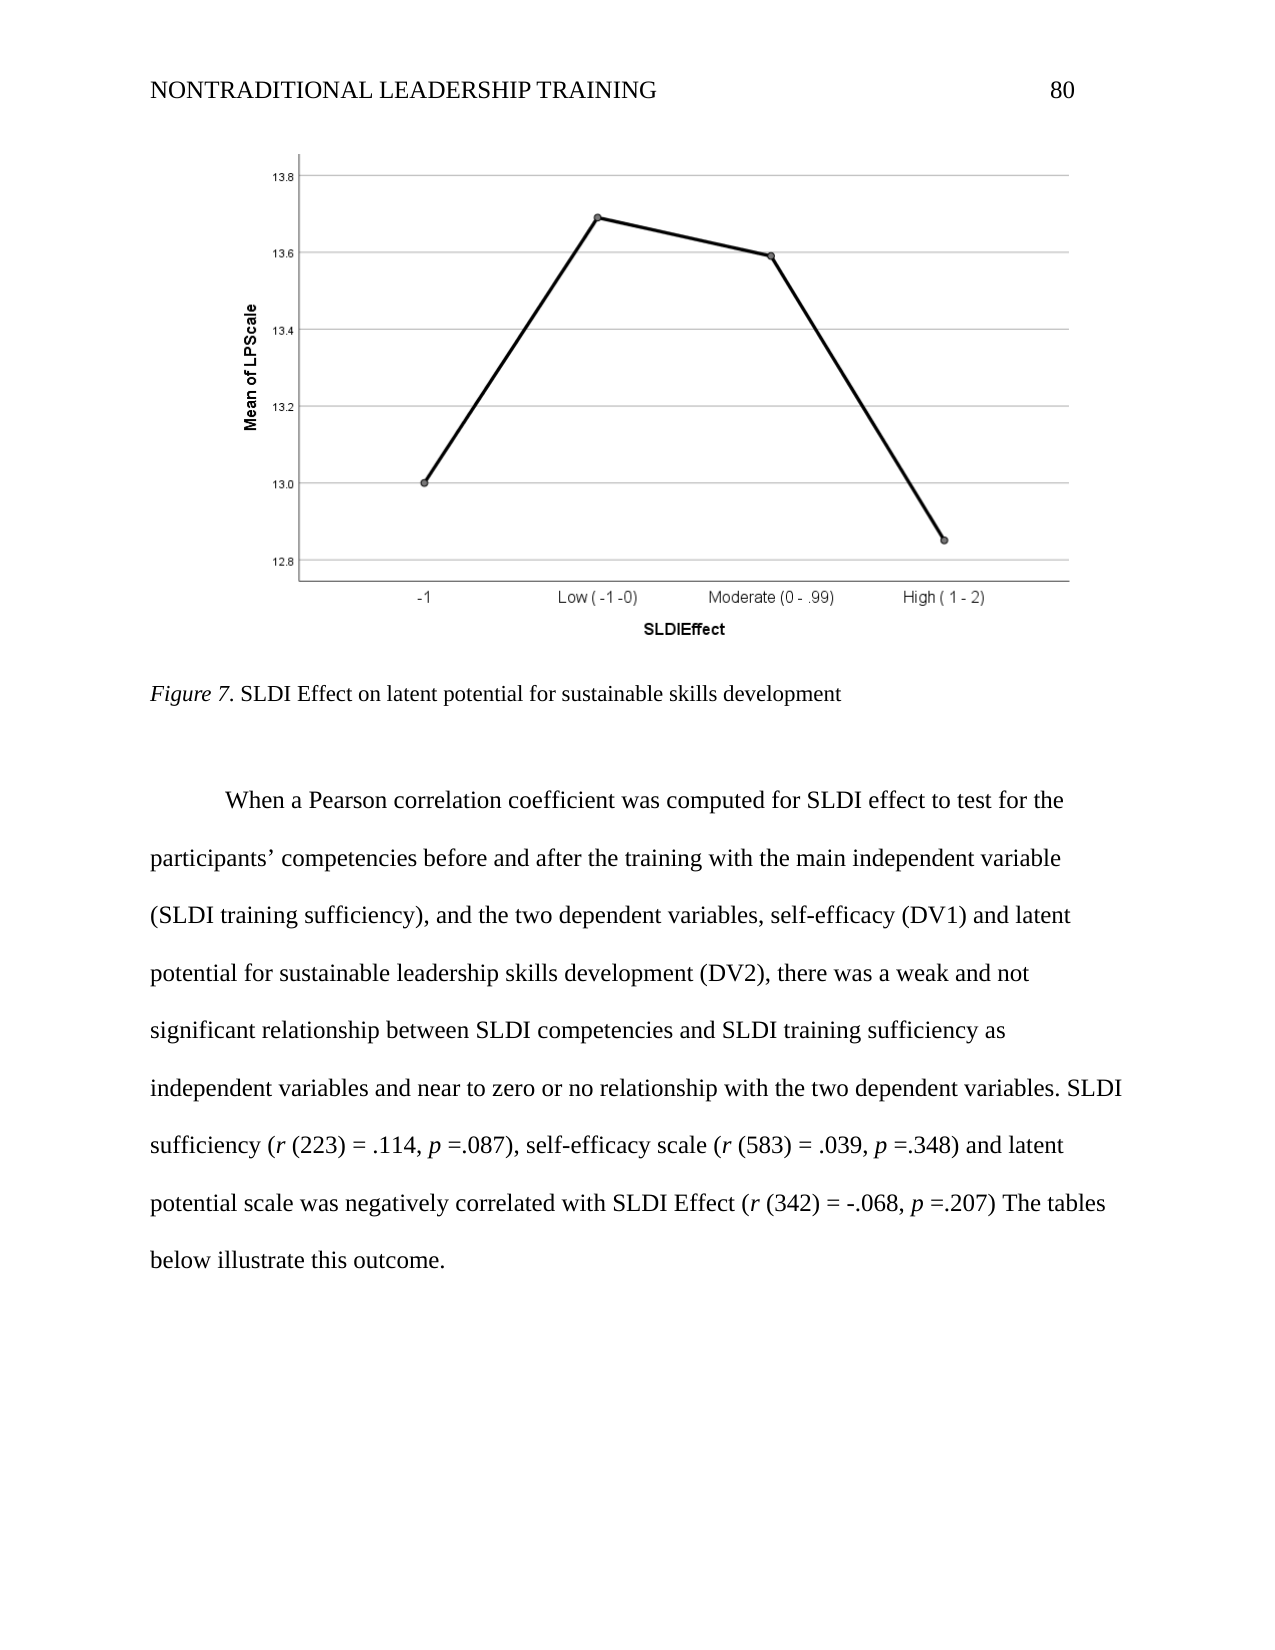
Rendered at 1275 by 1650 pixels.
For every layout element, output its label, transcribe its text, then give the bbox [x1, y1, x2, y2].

picture [225, 150, 1079, 652]
text When a Pearson correlation coefficient was computed for SLDI effect to test for the participants’ competencies before and after the training with the main independent variable (SLDI training sufficiency), and the two dependent variables, self-efficacy (DV1) and latent potential for sustainable leadership skills development (DV2), there was a weak and not significant relationship between SLDI competencies and SLDI training sufficiency as independent variables and near to zero or no relationship with the two dependent variables. SLDI sufficiency (r (223) = .114, p =.087), self-efficacy scale (r (583) = .039, p =.348) and latent potential scale was negatively correlated with SLDI Effect (r (342) = -.068, p =.207) The tables below illustrate this outcome. [150, 785, 1125, 1274]
text Figure 7. SLDI Effect on latent potential for sustainable skills development [150, 681, 1125, 707]
